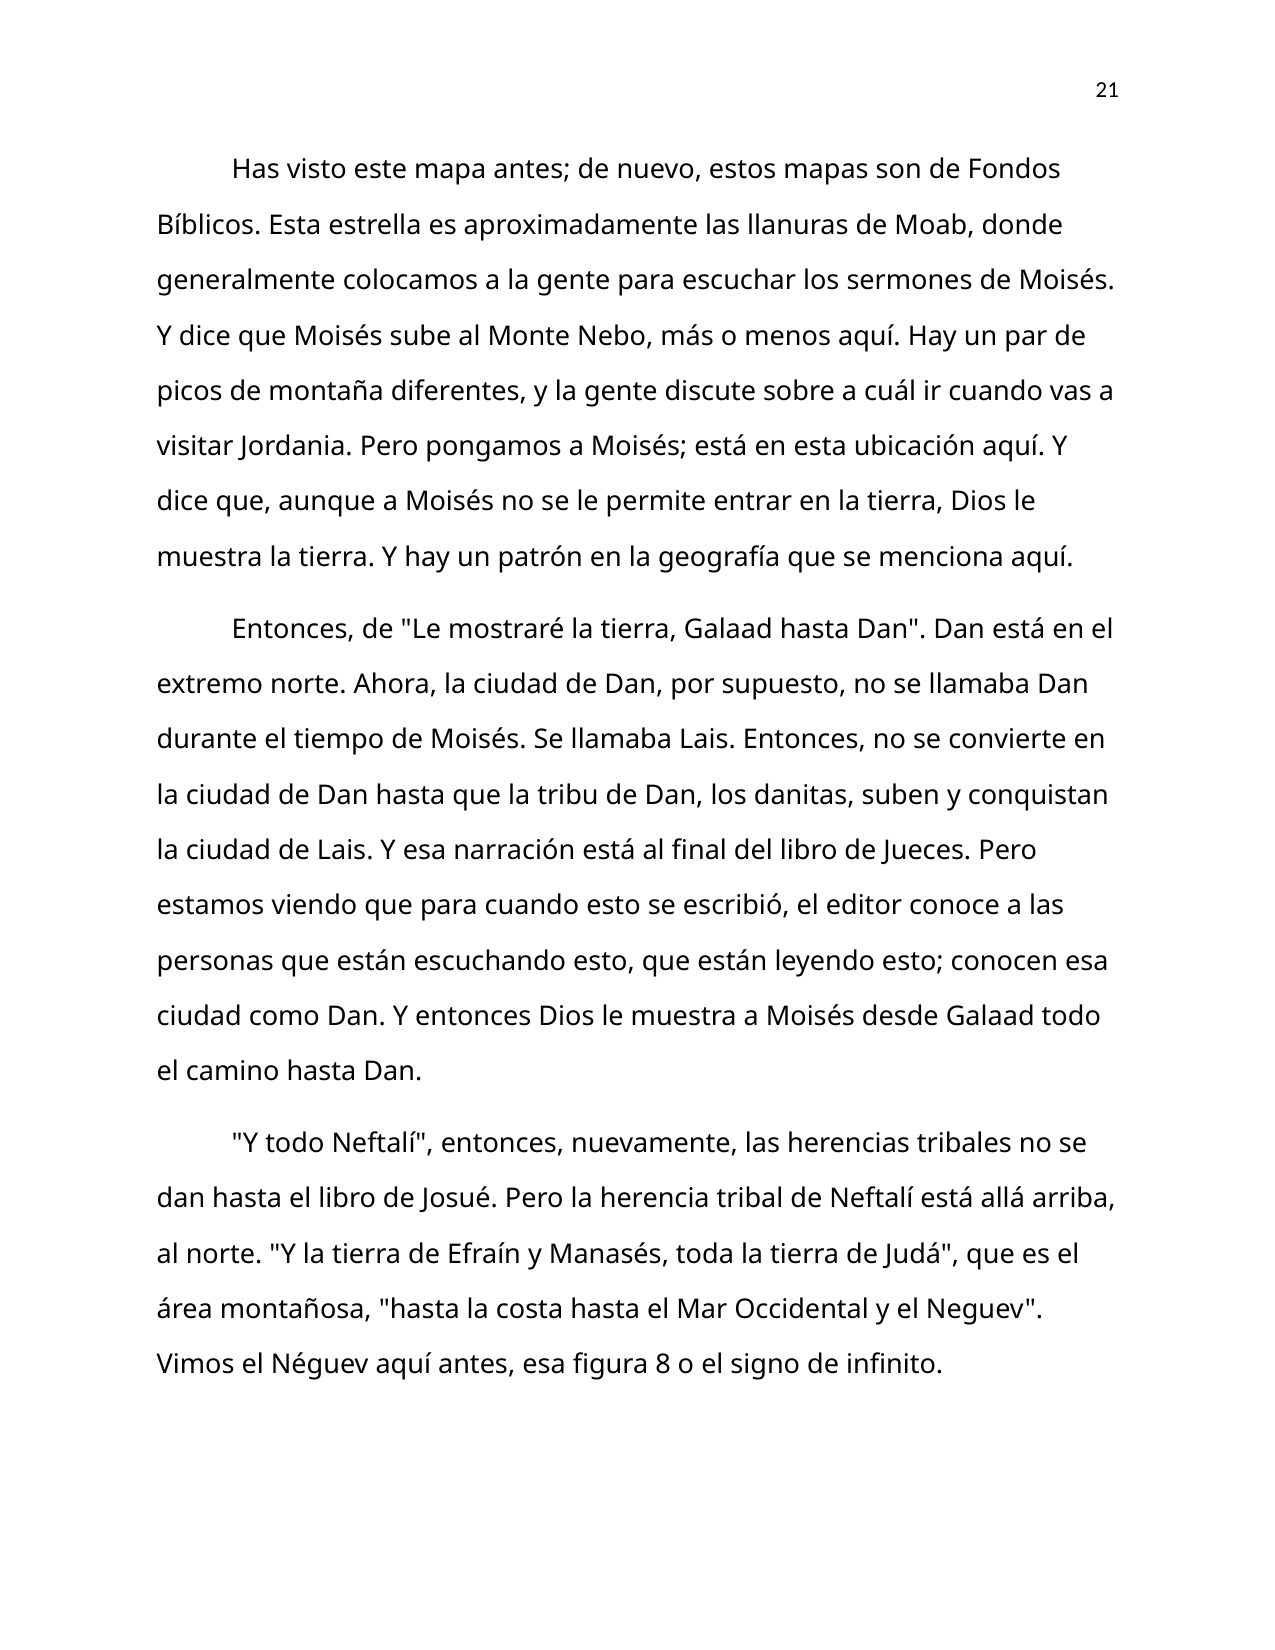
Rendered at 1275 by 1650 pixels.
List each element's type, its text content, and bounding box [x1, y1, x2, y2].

text Entonces, de "Le mostraré la tierra, Galaad hasta Dan". Dan está en el extremo norte. Ahora, la ciudad de Dan, por supuesto, no se llamaba Dan durante el tiempo de Moisés. Se llamaba Lais. Entonces, no se convierte en la ciudad de Dan hasta que la tribu de Dan, los danitas, suben y conquistan la ciudad de Lais. Y esa narración está al final del libro de Jueces. Pero estamos viendo que para cuando esto se escribió, el editor conoce a las personas que están escuchando esto, que están leyendo esto; conocen esa ciudad como Dan. Y entonces Dios le muestra a Moisés desde Galaad todo el camino hasta Dan. [156, 609, 1118, 1088]
text Has visto este mapa antes; de nuevo, estos mapas son de Fondos Bíblicos. Esta estrella es aproximadamente las llanuras de Moab, donde generalmente colocamos a la gente para escuchar los sermones de Moisés. Y dice que Moisés sube al Monte Nebo, más o menos aquí. Hay un par de picos de montaña diferentes, y la gente discute sobre a cuál ir cuando vas a visitar Jordania. Pero pongamos a Moisés; está en esta ubicación aquí. Y dice que, aunque a Moisés no se le permite entrar en la tierra, Dios le muestra la tierra. Y hay un patrón en la geografía que se menciona aquí. [156, 150, 1118, 574]
text "Y todo Neftalí", entonces, nuevamente, las herencias tribales no se dan hasta el libro de Josué. Pero la herencia tribal de Neftalí está allá arriba, al norte. "Y la tierra de Efraín y Manasés, toda la tierra de Judá", que es el área montañosa, "hasta la costa hasta el Mar Occidental y el Neguev". Vimos el Néguev aquí antes, esa figura 8 o el signo de infinito. [156, 1124, 1118, 1382]
